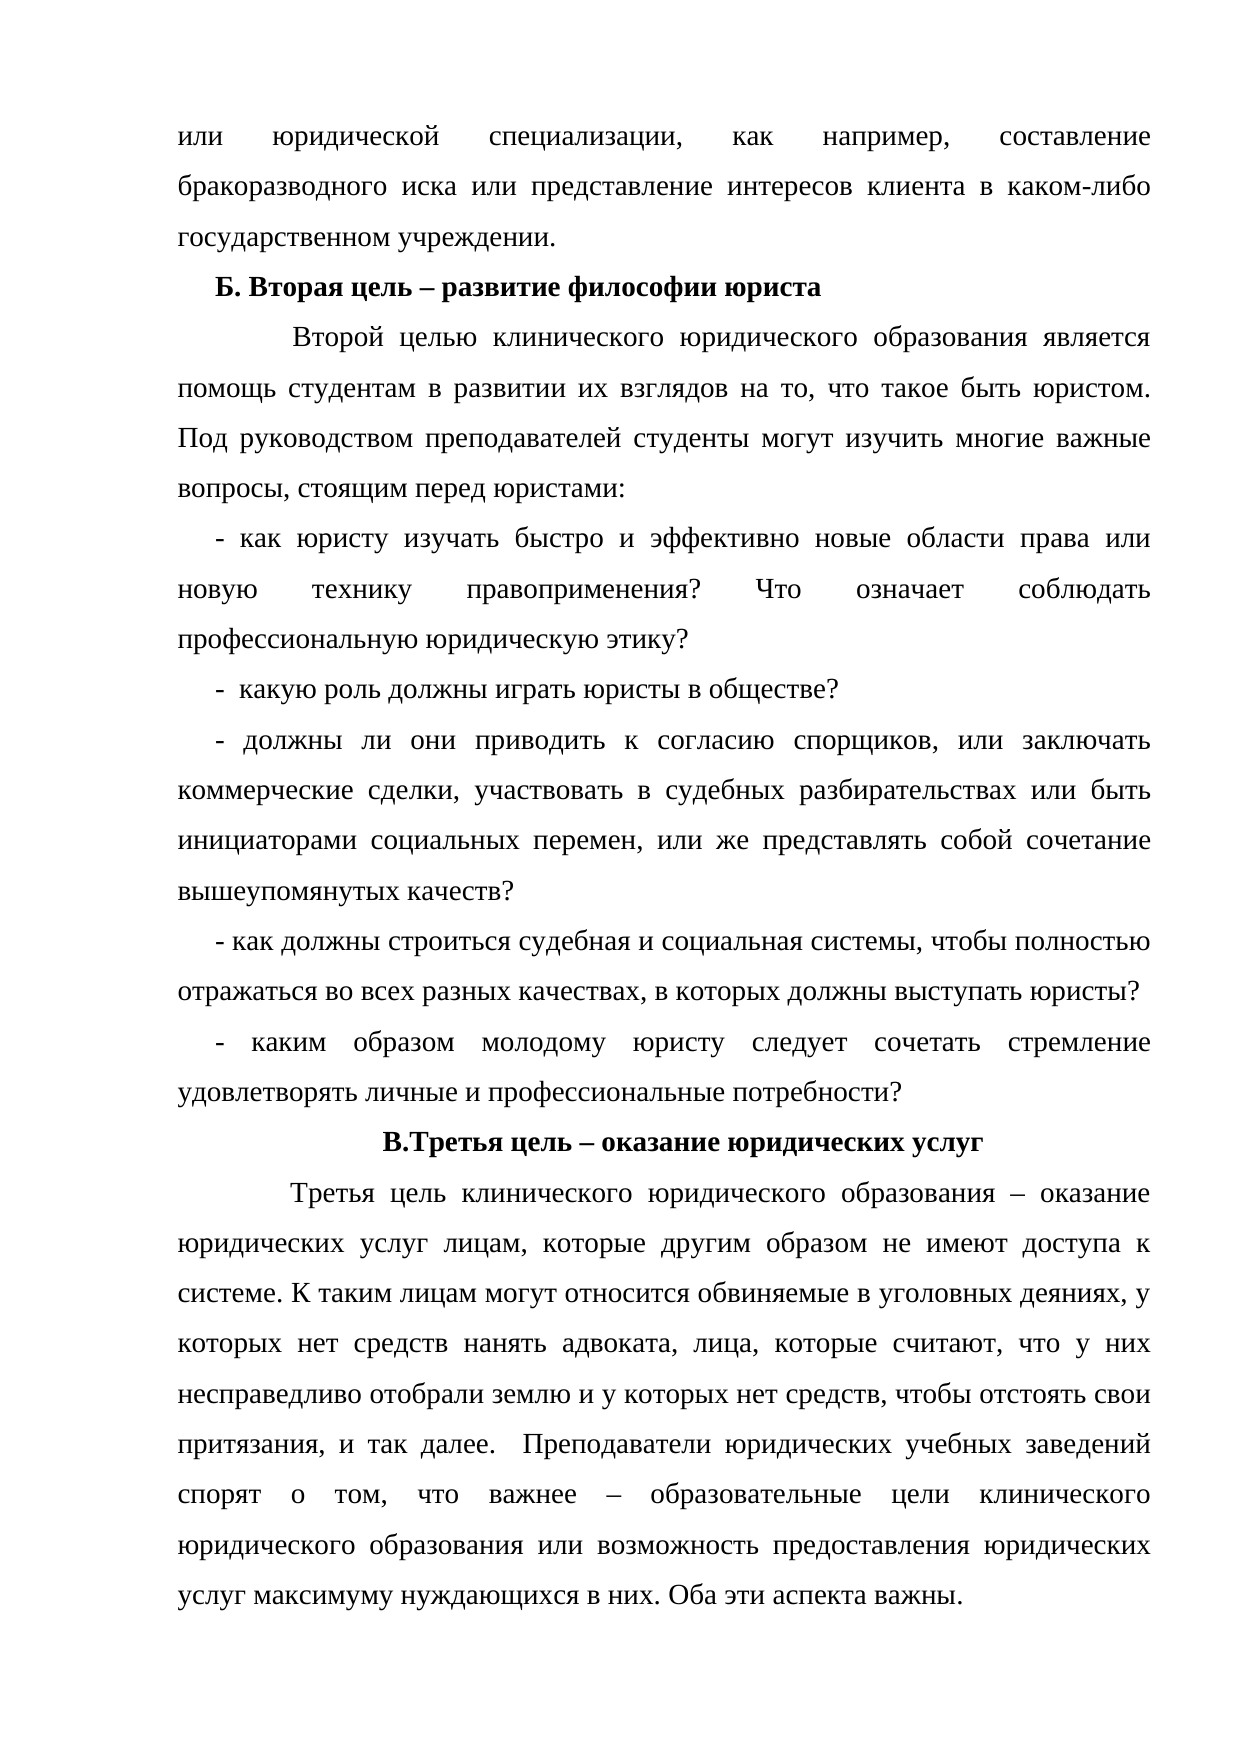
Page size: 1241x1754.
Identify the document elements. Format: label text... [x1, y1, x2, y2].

text Б. Вторая цель – развитие философии юриста [177, 269, 1152, 303]
text Третья цель клинического юридического образования – оказание юридических услуг лицам, которые другим образом не имеют доступа к системе. К таким лицам могут относится обвиняемые в уголовных деяниях, у которых нет средств нанять адвоката, лица, которые считают, что у них несправедливо отобрали землю и у которых нет средств, чтобы отстоять свои притязания, и так далее. Преподаватели юридических учебных заведений спорят о том, что важнее – образовательные цели клинического юридического образования или возможность предоставления юридических услуг максимуму нуждающихся в них. Оба эти аспекта важны. [177, 1175, 1152, 1611]
text - как должны строиться судебная и социальная системы, чтобы полностью отражаться во всех разных качествах, в которых должны выступать юристы? [177, 923, 1152, 1007]
text - должны ли они приводить к согласию спорщиков, или заключать коммерческие сделки, участвовать в судебных разбирательствах или быть инициаторами социальных перемен, или же представлять собой сочетание вышеупомянутых качеств? [177, 722, 1152, 906]
text Второй целью клинического юридического образования является помощь студентам в развитии их взглядов на то, что такое быть юристом. Под руководством преподавателей студенты могут изучить многие важные вопросы, стоящим перед юристами: [177, 319, 1152, 504]
text - как юристу изучать быстро и эффективно новые области права или новую технику правоприменения? Что означает соблюдать профессиональную юридическую этику? [177, 521, 1152, 655]
text - какую роль должны играть юристы в обществе? [177, 672, 1152, 705]
text - каким образом молодому юристу следует сочетать стремление удовлетворять личные и профессиональные потребности? [177, 1024, 1152, 1108]
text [177, 118, 1152, 252]
text В.Третья цель – оказание юридических услуг [177, 1124, 1152, 1158]
